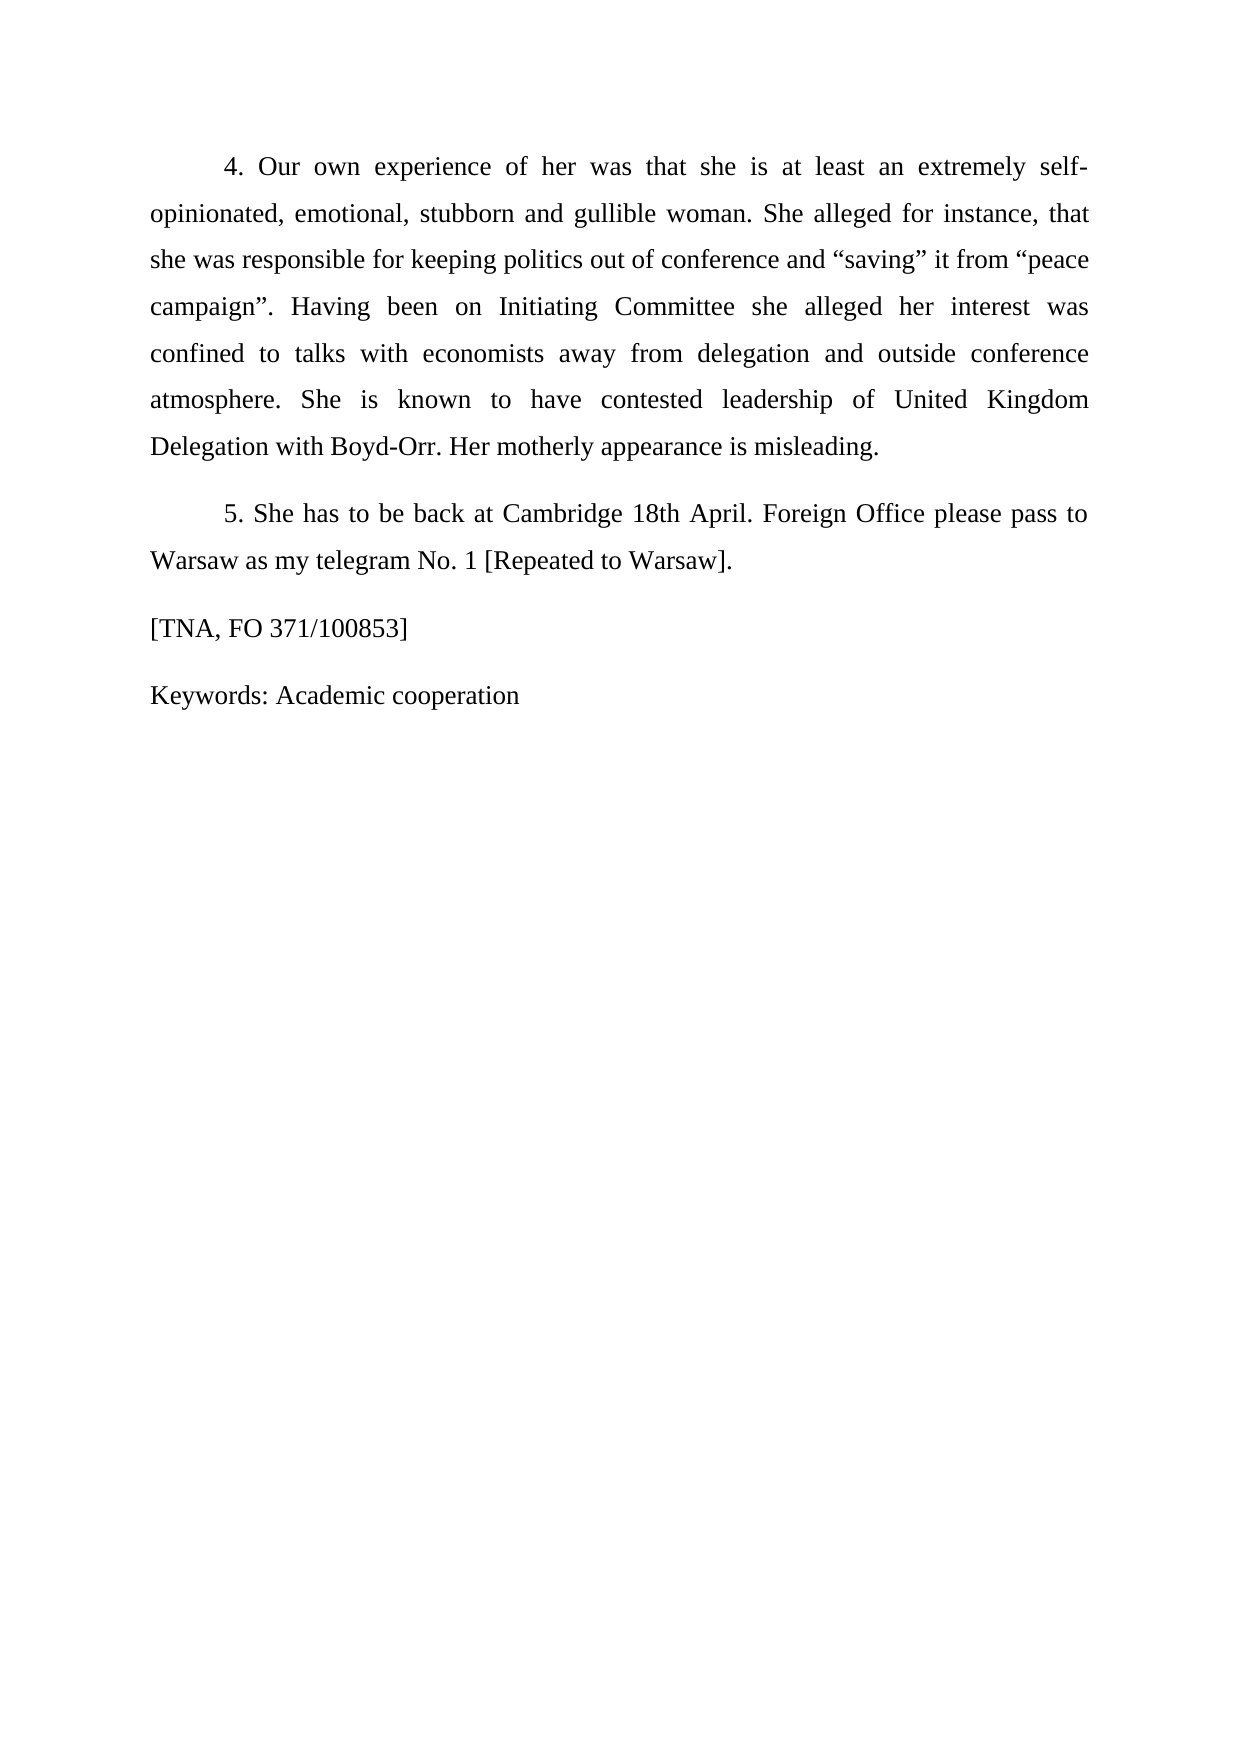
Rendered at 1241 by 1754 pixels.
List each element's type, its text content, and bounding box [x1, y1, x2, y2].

text 5. She has to be back at Cambridge 18th April. Foreign Office please pass to Warsaw as my telegram No. 1 [Repeated to Warsaw]. [150, 497, 1090, 575]
text 4. Our own experience of her was that she is at least an extremely self-opinionated, emotional, stubborn and gullible woman. She alleged for instance, that she was responsible for keeping politics out of conference and “saving” it from “peace campaign”. Having been on Initiating Committee she alleged her interest was confined to talks with economists away from delegation and outside conference atmosphere. She is known to have contested leadership of United Kingdom Delegation with Boyd-Orr. Her motherly appearance is misleading. [150, 150, 1090, 461]
text Keywords: Academic cooperation [150, 679, 1090, 710]
text [TNA, FO 371/100853] [150, 612, 1090, 643]
